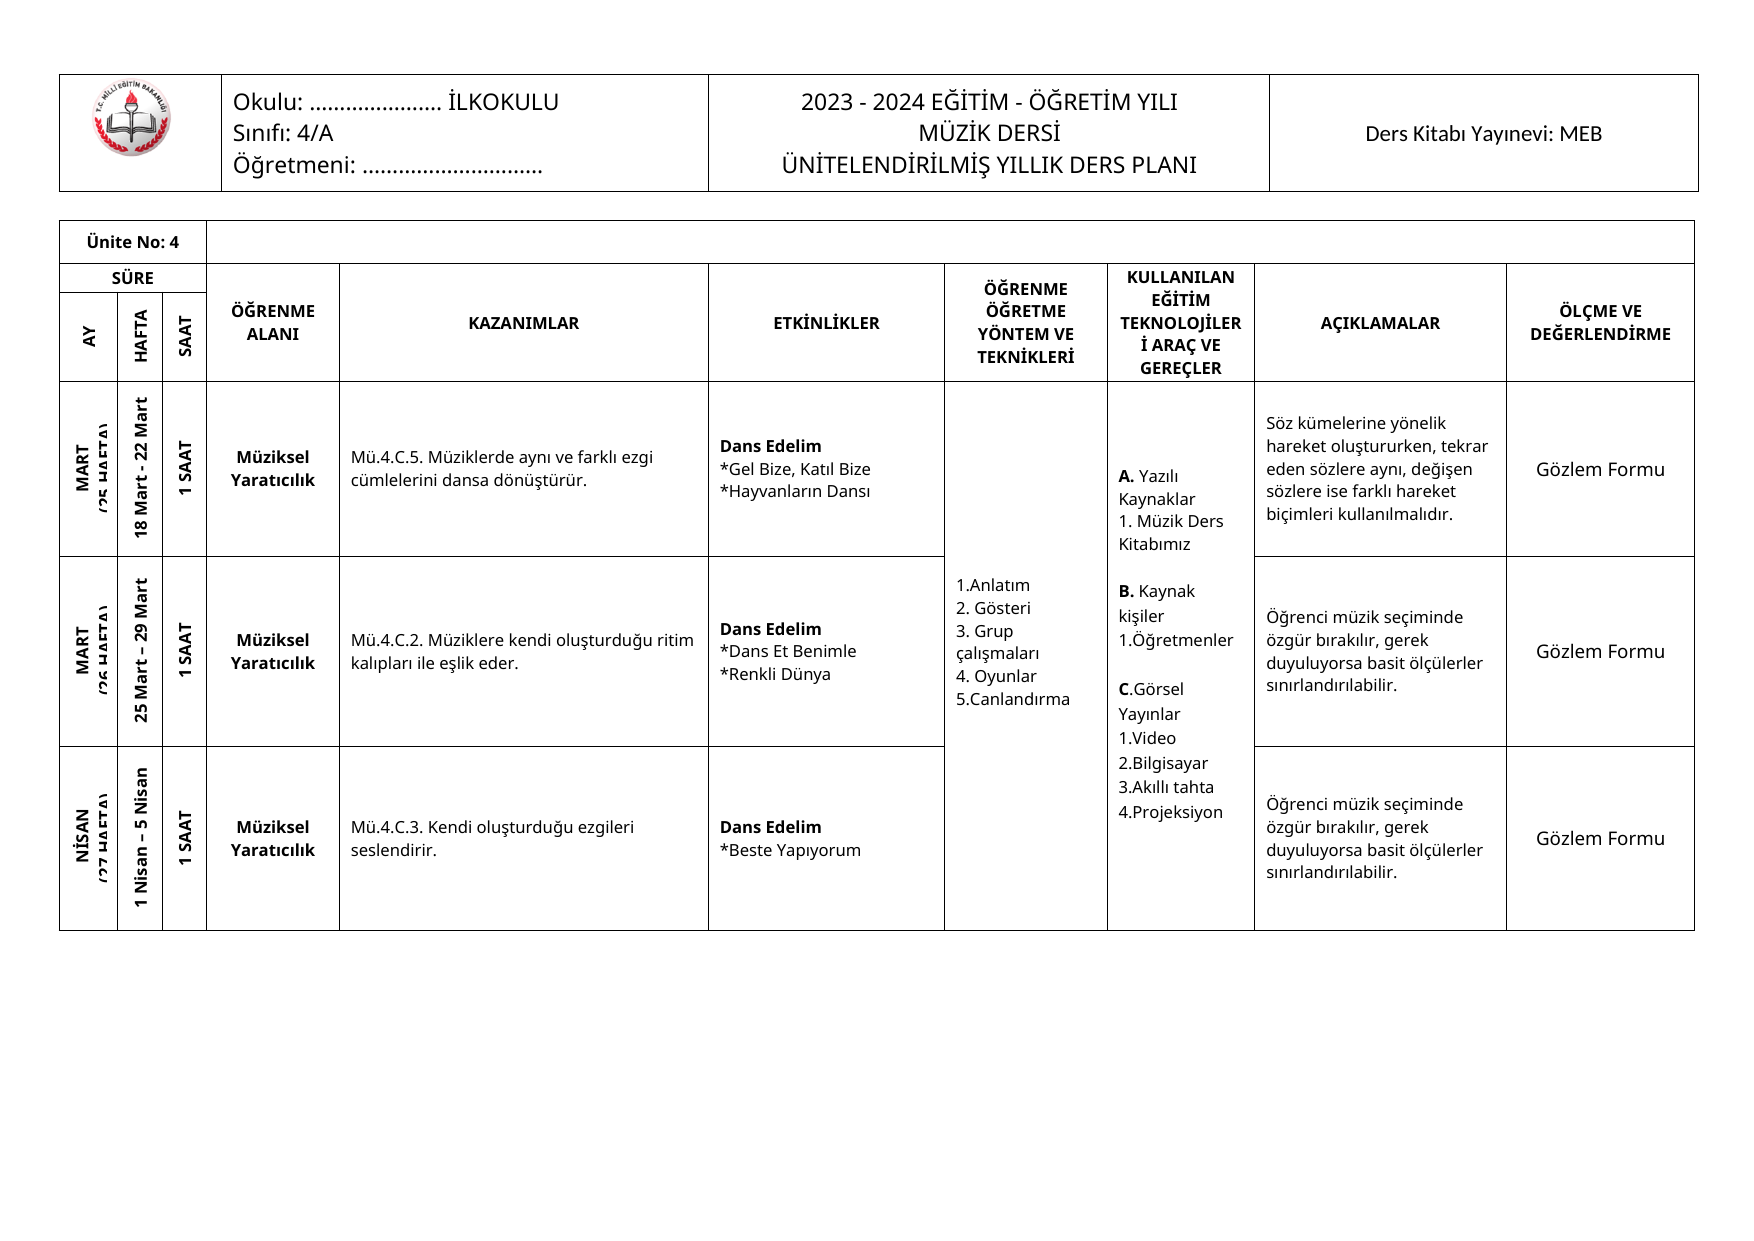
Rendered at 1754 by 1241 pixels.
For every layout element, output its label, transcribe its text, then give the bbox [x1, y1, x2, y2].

table_cell KAZANIMLAR [340, 264, 708, 381]
table_cell SAAT [163, 293, 206, 381]
table_header [207, 221, 1694, 263]
table_cell Dans Edelim *Gel Bize, Katıl Bize *Hayvanların Dansı [709, 382, 944, 556]
table_cell Gözlem Formu [1507, 382, 1694, 556]
table_cell MART (25.HAFTA) [60, 382, 117, 556]
picture [86, 75, 176, 163]
table_cell AÇIKLAMALAR [1255, 264, 1506, 381]
table_cell NİSAN (27.HAFTA) [60, 747, 117, 930]
table_cell SÜRE [60, 264, 206, 292]
table_cell ETKİNLİKLER [709, 264, 944, 381]
table_cell HAFTA [118, 293, 162, 381]
table_cell KULLANILAN EĞİTİM TEKNOLOJİLERİ ARAÇ VE GEREÇLER [1108, 264, 1254, 381]
table_cell Öğrenci müzik seçiminde özgür bırakılır, gerek duyuluyorsa basit ölçülerler sınırlandırılabilir. [1255, 747, 1506, 930]
table_cell MART (26.HAFTA) [60, 557, 117, 746]
table_cell ÖLÇME VE DEĞERLENDİRME [1507, 264, 1694, 381]
table_cell 1 SAAT [163, 747, 206, 930]
table_cell 1.Anlatım 2. Gösteri 3. Grup çalışmaları 4. Oyunlar 5.Canlandırma [945, 382, 1107, 930]
table_cell Gözlem Formu [1507, 557, 1694, 746]
table_cell Dans Edelim *Beste Yapıyorum [709, 747, 944, 930]
table_cell 1 Nisan – 5 Nisan [118, 747, 162, 930]
table_cell Dans Edelim *Dans Et Benimle *Renkli Dünya [709, 557, 944, 746]
table_cell ÖĞRENME ALANI [207, 264, 339, 381]
table_cell 25 Mart – 29 Mart [118, 557, 162, 746]
table_cell Öğrenci müzik seçiminde özgür bırakılır, gerek duyuluyorsa basit ölçülerler sınırlandırılabilir. [1255, 557, 1506, 746]
table_cell Mü.4.C.3. Kendi oluşturduğu ezgileri seslendirir. [340, 747, 708, 930]
table_cell Müziksel Yaratıcılık [207, 747, 339, 930]
table_cell Söz kümelerine yönelik hareket oluştururken, tekrar eden sözlere aynı, değişen sözlere ise farklı hareket biçimleri kullanılmalıdır. [1255, 382, 1506, 556]
table_cell 1 SAAT [163, 557, 206, 746]
table_cell AY [60, 293, 117, 381]
table_cell Mü.4.C.5. Müziklerde aynı ve farklı ezgi cümlelerini dansa dönüştürür. [340, 382, 708, 556]
table_cell 18 Mart - 22 Mart [118, 382, 162, 556]
table_header Ünite No: 4 [60, 221, 206, 263]
table_cell 1 SAAT [163, 382, 206, 556]
table_cell Müziksel Yaratıcılık [207, 382, 339, 556]
table_cell A. Yazılı Kaynaklar 1. Müzik Ders Kitabımız B. Kaynak kişiler 1.Öğretmenler C.Görsel Yayınlar 1.Video 2.Bilgisayar 3.Akıllı tahta 4.Projeksiyon [1108, 382, 1254, 930]
table_cell Gözlem Formu [1507, 747, 1694, 930]
table_cell ÖĞRENME ÖĞRETME YÖNTEM VE TEKNİKLERİ [945, 264, 1107, 381]
table_cell Mü.4.C.2. Müziklere kendi oluşturduğu ritim kalıpları ile eşlik eder. [340, 557, 708, 746]
table_cell Müziksel Yaratıcılık [207, 557, 339, 746]
